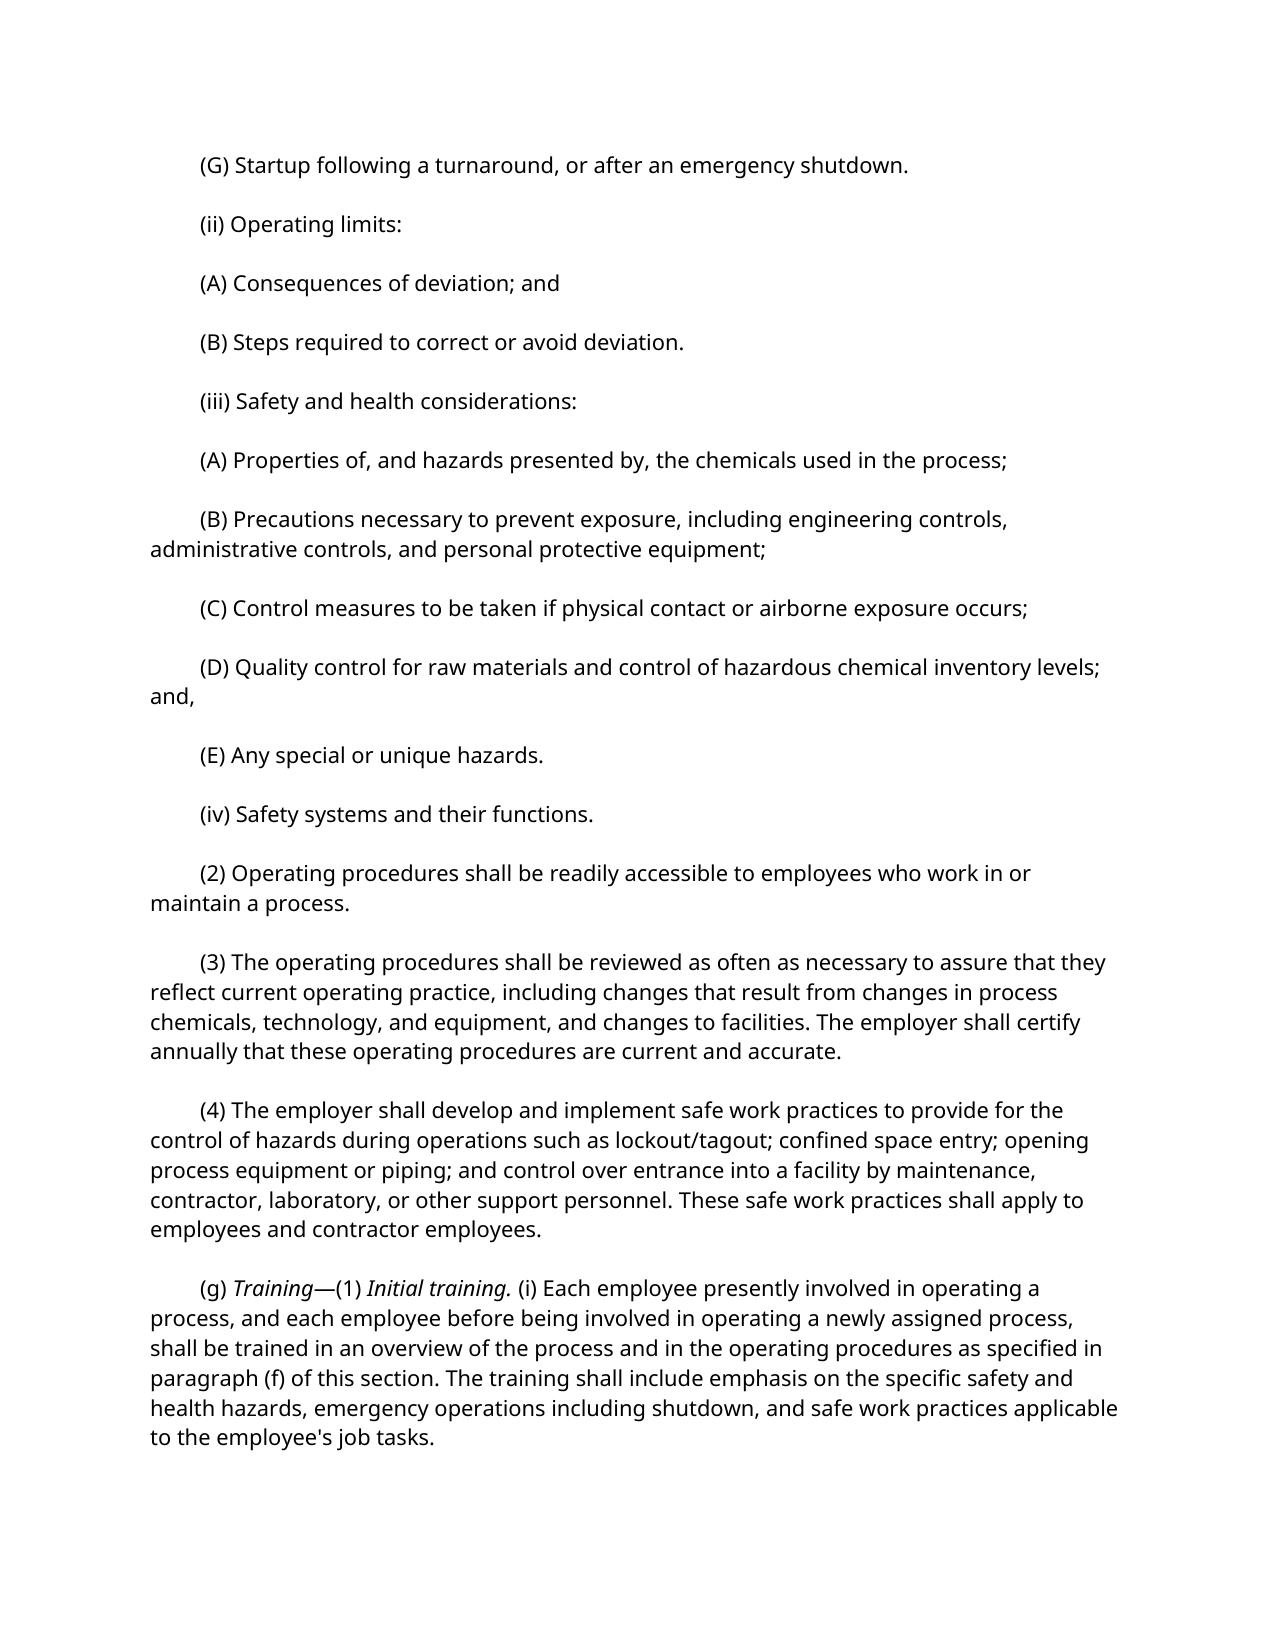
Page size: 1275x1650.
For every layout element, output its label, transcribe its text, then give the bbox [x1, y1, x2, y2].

text (g) Training—(1) Initial training. (i) Each employee presently involved in operating a process, and each employee before being involved in operating a newly assigned process, shall be trained in an overview of the process and in the operating procedures as specified in paragraph (f) of this section. The training shall include emphasis on the specific safety and health hazards, emergency operations including shutdown, and safe work practices applicable to the employee's job tasks. [150, 1273, 1125, 1452]
text (iii) Safety and health considerations: [150, 386, 1125, 416]
text (iv) Safety systems and their functions. [150, 799, 1125, 829]
text (C) Control measures to be taken if physical contact or airborne exposure occurs; [150, 592, 1125, 622]
text (3) The operating procedures shall be reviewed as often as necessary to assure that they reflect current operating practice, including changes that result from changes in process chemicals, technology, and equipment, and changes to facilities. The employer shall certify annually that these operating procedures are current and accurate. [150, 947, 1125, 1066]
text (G) Startup following a turnaround, or after an emergency shutdown. [150, 150, 1125, 180]
text (B) Precautions necessary to prevent exposure, including engineering controls, administrative controls, and personal protective equipment; [150, 504, 1125, 563]
text (A) Consequences of deviation; and [150, 268, 1125, 298]
text (D) Quality control for raw materials and control of hazardous chemical inventory levels; and, [150, 651, 1125, 711]
text (B) Steps required to correct or avoid deviation. [150, 327, 1125, 357]
text (4) The employer shall develop and implement safe work practices to provide for the control of hazards during operations such as lockout/tagout; confined space entry; opening process equipment or piping; and control over entrance into a facility by maintenance, contractor, laboratory, or other support personnel. These safe work practices shall apply to employees and contractor employees. [150, 1095, 1125, 1244]
text (E) Any special or unique hazards. [150, 740, 1125, 770]
text (ii) Operating limits: [150, 209, 1125, 239]
text (A) Properties of, and hazards presented by, the chemicals used in the process; [150, 445, 1125, 474]
text (2) Operating procedures shall be readily accessible to employees who work in or maintain a process. [150, 858, 1125, 918]
